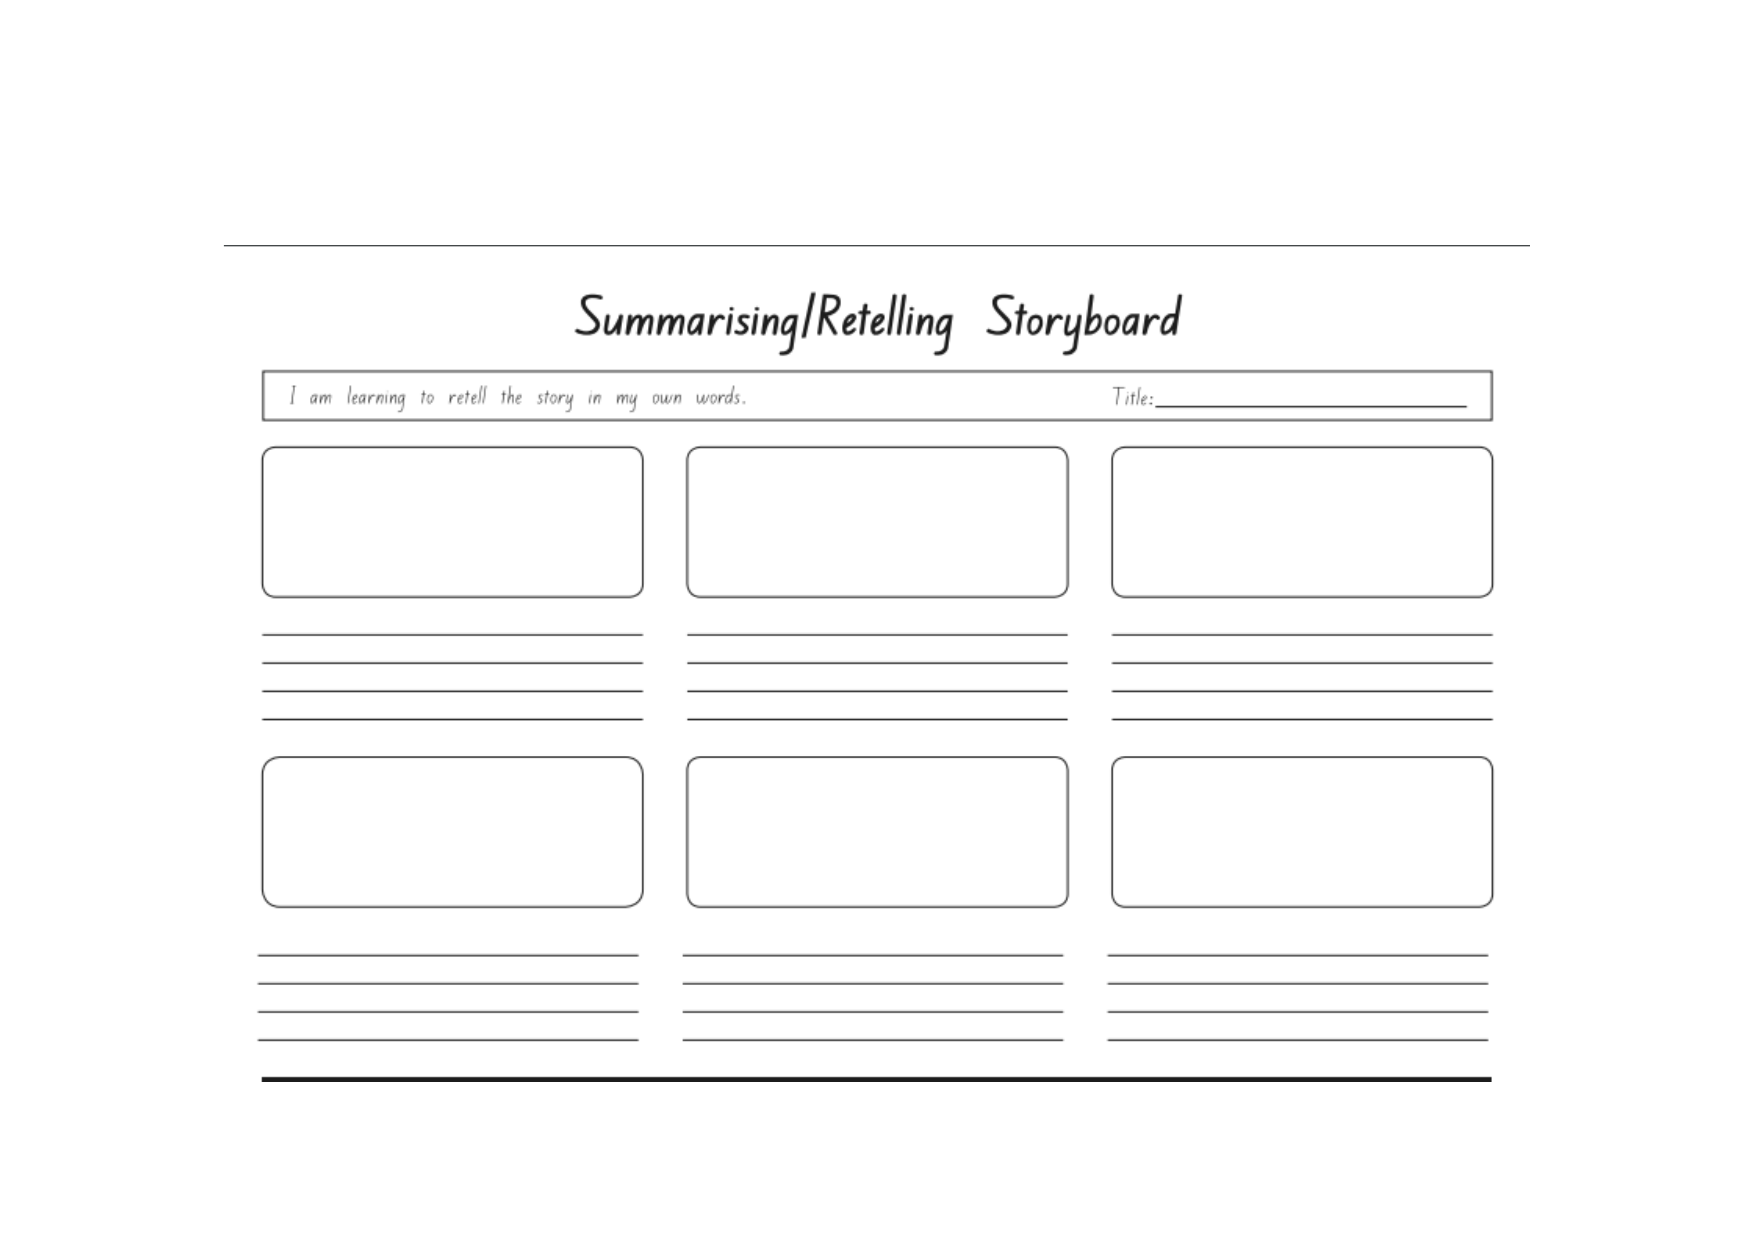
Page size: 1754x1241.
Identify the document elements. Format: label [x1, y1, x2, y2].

picture [223, 245, 1530, 1082]
